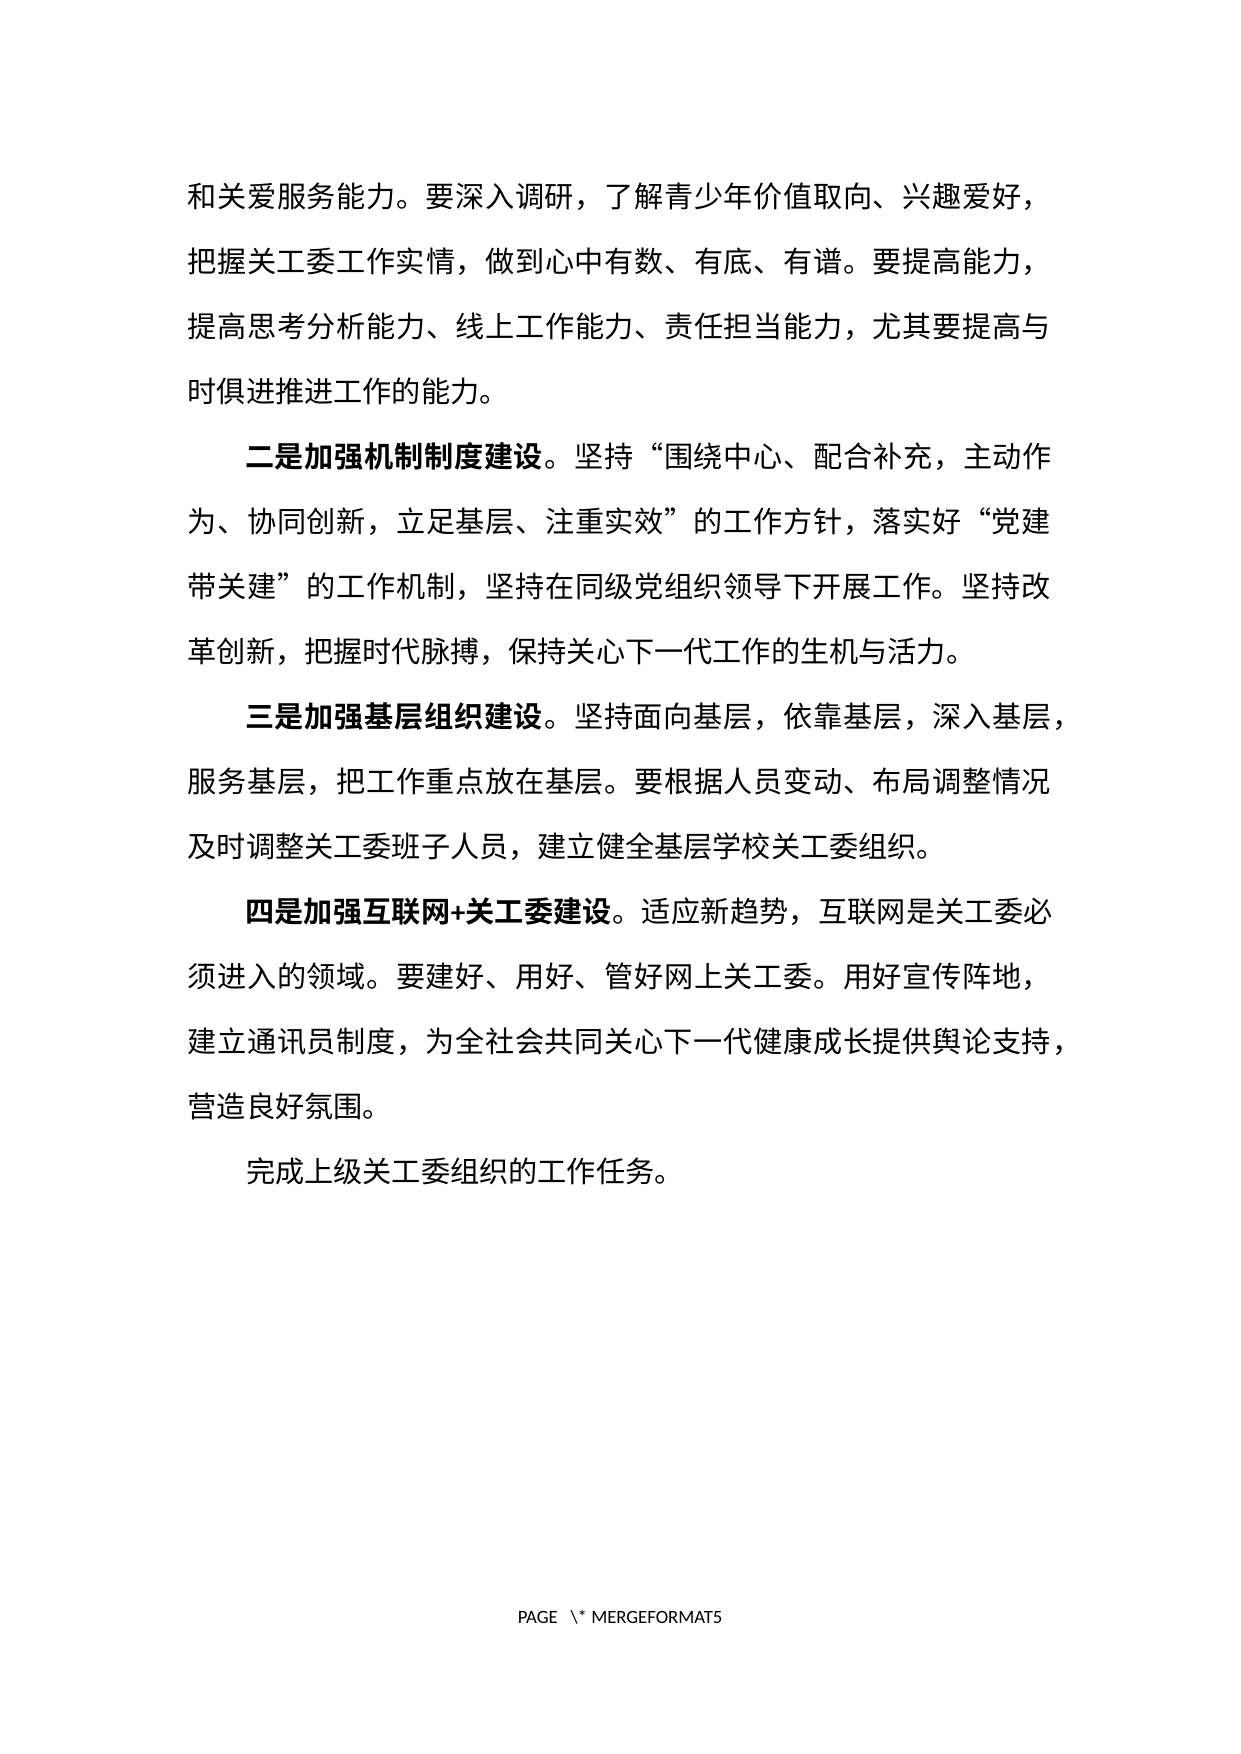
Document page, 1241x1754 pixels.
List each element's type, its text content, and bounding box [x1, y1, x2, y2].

text 二是加强机制制度建设。坚持“围绕中心、配合补充，主动作为、协同创新，立足基层、注重实效”的工作方针，落实好“党建带关建”的工作机制，坚持在同级党组织领导下开展工作。坚持改革创新，把握时代脉搏，保持关心下一代工作的生机与活力。 [187, 422, 1053, 682]
text 完成上级关工委组织的工作任务。 [187, 1137, 1053, 1202]
text 四是加强互联网+关工委建设。适应新趋势，互联网是关工委必须进入的领域。要建好、用好、管好网上关工委。用好宣传阵地，建立通讯员制度，为全社会共同关心下一代健康成长提供舆论支持，营造良好氛围。 [187, 877, 1053, 1137]
text 三是加强基层组织建设。坚持面向基层，依靠基层，深入基层，服务基层，把工作重点放在基层。要根据人员变动、布局调整情况及时调整关工委班子人员，建立健全基层学校关工委组织。 [187, 682, 1053, 877]
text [187, 162, 1053, 422]
